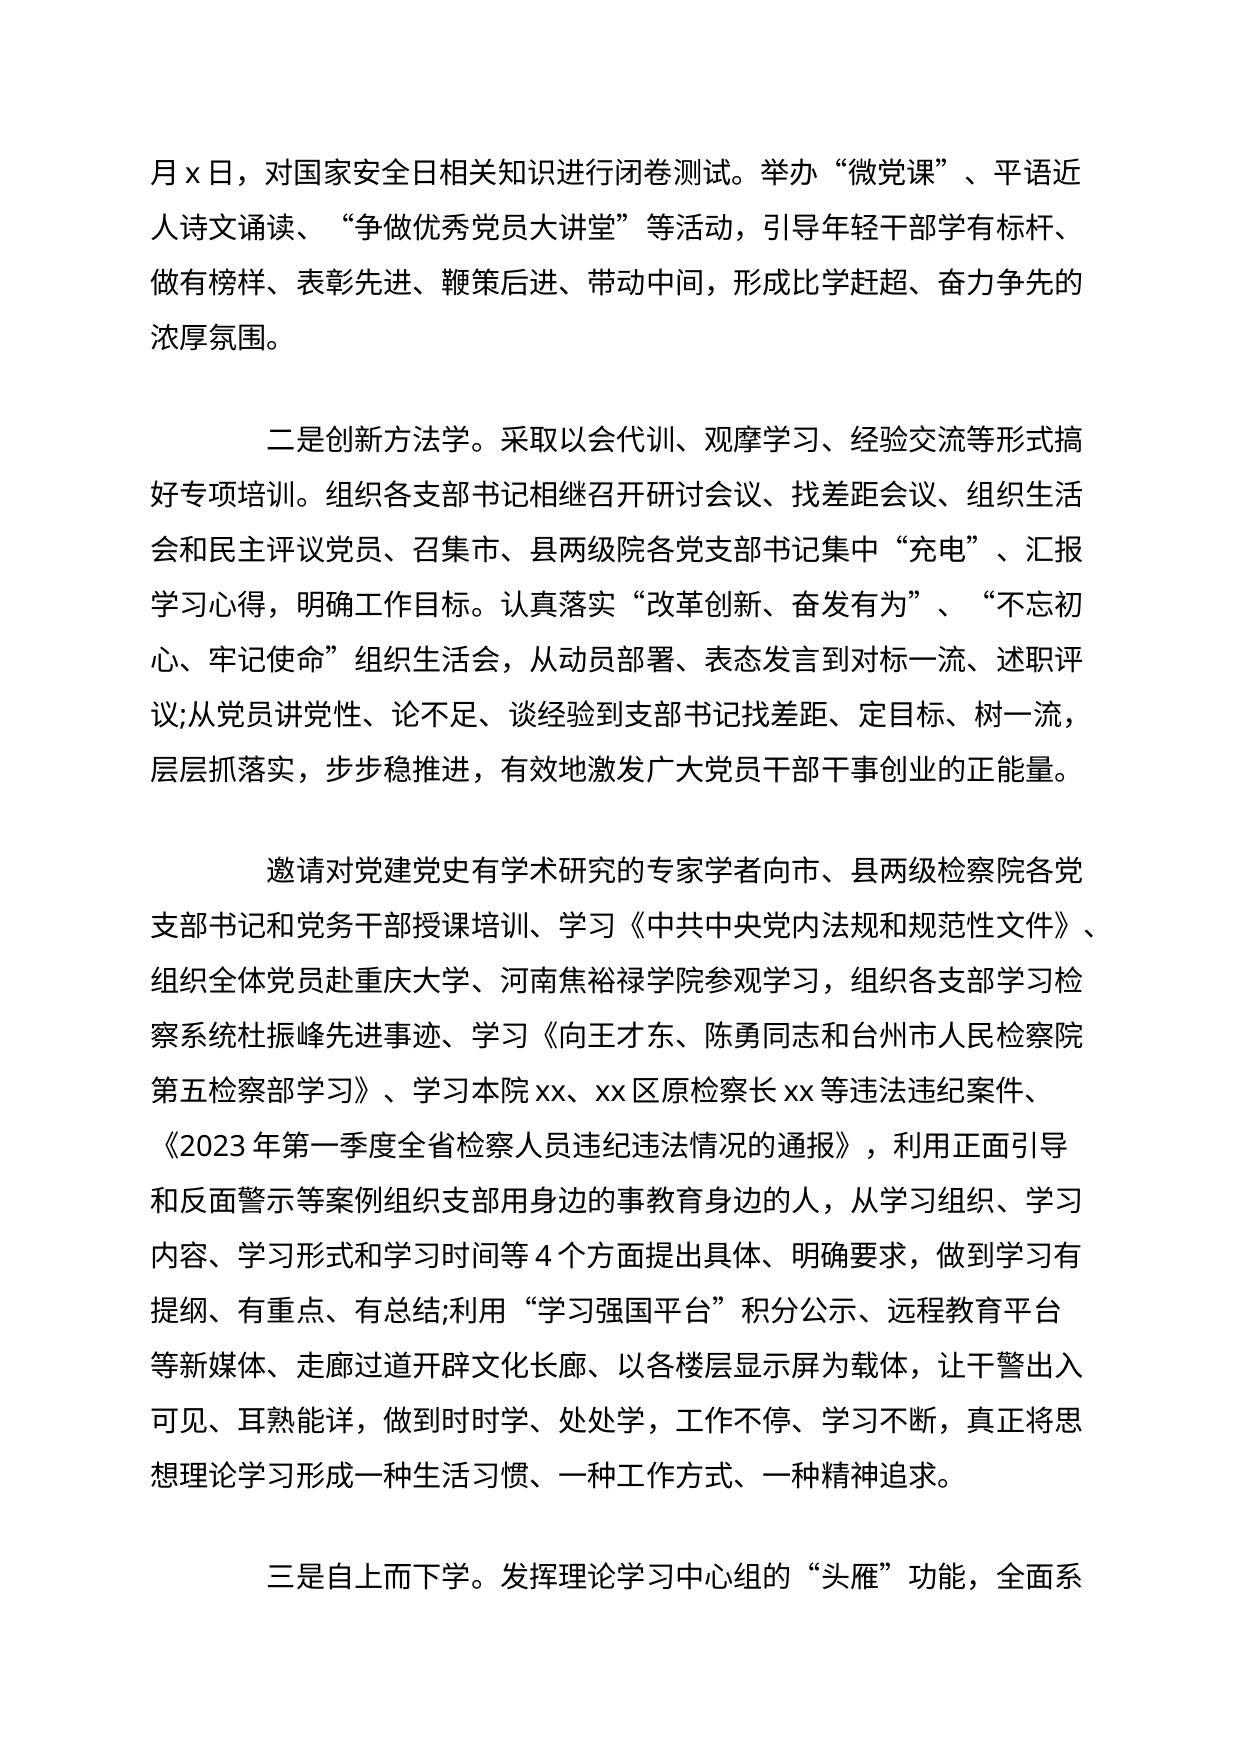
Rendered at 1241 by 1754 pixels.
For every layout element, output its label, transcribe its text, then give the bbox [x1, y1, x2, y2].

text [150, 150, 1090, 357]
text 邀请对党建党史有学术研究的专家学者向市、县两级检察院各党支部书记和党务干部授课培训、学习《中共中央党内法规和规范性文件》、组织全体党员赴重庆大学、河南焦裕禄学院参观学习，组织各支部学习检察系统杜振峰先进事迹、学习《向王才东、陈勇同志和台州市人民检察院第五检察部学习》、学习本院xx、xx区原检察长xx等违法违纪案件、《2023年第一季度全省检察人员违纪违法情况的通报》，利用正面引导和反面警示等案例组织支部用身边的事教育身边的人，从学习组织、学习内容、学习形式和学习时间等4个方面提出具体、明确要求，做到学习有提纲、有重点、有总结;利用“学习强国平台”积分公示、远程教育平台等新媒体、走廊过道开辟文化长廊、以各楼层显示屏为载体，让干警出入可见、耳熟能详，做到时时学、处处学，工作不停、学习不断，真正将思想理论学习形成一种生活习惯、一种工作方式、一种精神追求。 [150, 848, 1090, 1494]
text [150, 1554, 1090, 1596]
text 二是创新方法学。采取以会代训、观摩学习、经验交流等形式搞好专项培训。组织各支部书记相继召开研讨会议、找差距会议、组织生活会和民主评议党员、召集市、县两级院各党支部书记集中“充电”、汇报学习心得，明确工作目标。认真落实“改革创新、奋发有为”、“不忘初心、牢记使命”组织生活会，从动员部署、表态发言到对标一流、述职评议;从党员讲党性、论不足、谈经验到支部书记找差距、定目标、树一流，层层抓落实，步步稳推进，有效地激发广大党员干部干事创业的正能量。 [150, 417, 1090, 788]
